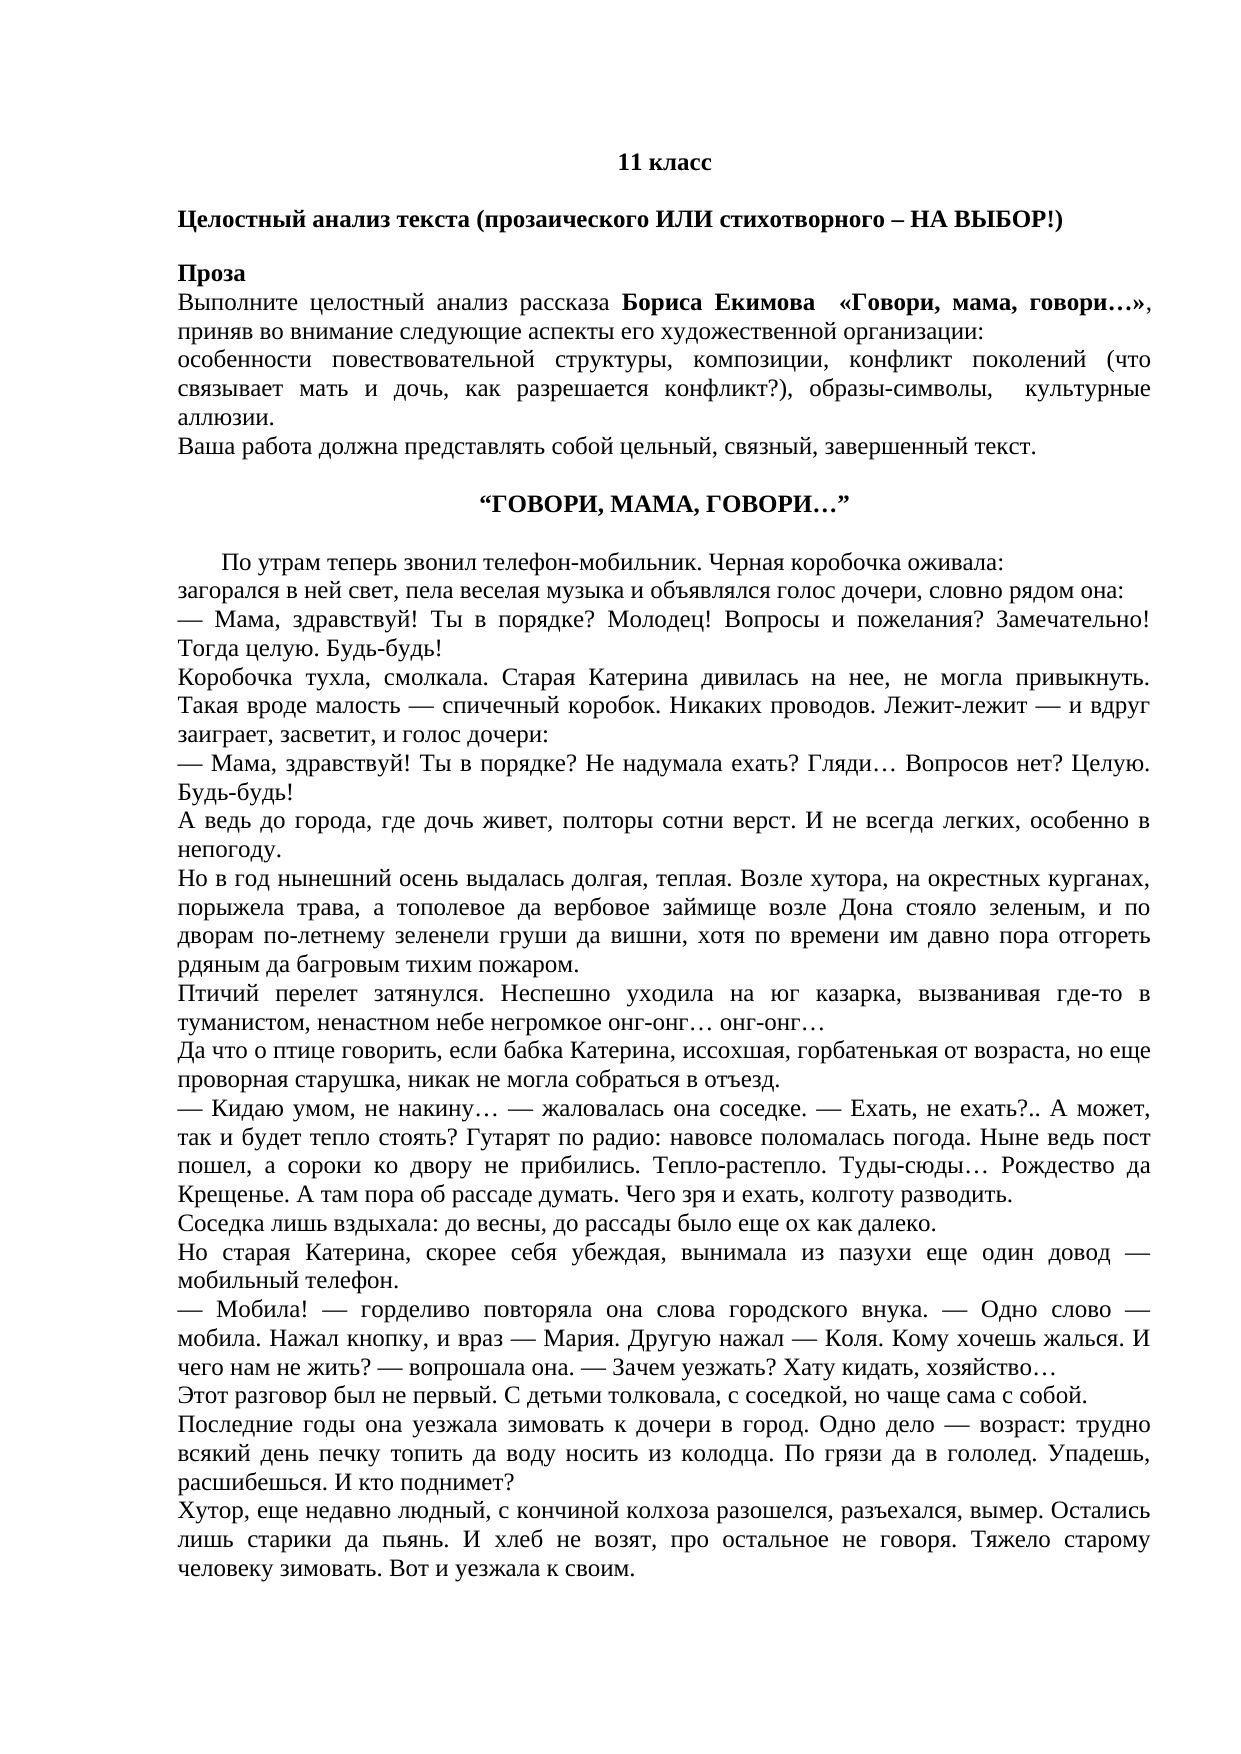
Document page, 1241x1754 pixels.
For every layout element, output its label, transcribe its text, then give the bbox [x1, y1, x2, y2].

text Ваша работа должна представлять собой цельный, связный, завершенный текст. [177, 431, 1152, 459]
text загорался в ней свет, пела веселая музыка и объявлялся голос дочери, словно рядом она: [177, 575, 1152, 604]
text Птичий перелет затянулся. Неспешно уходила на юг казарка, вызванивая где-то в туманистом, ненастном небе негромкое онг-онг… онг-онг… [177, 978, 1152, 1035]
text По утрам теперь звонил телефон-мобильник. Черная коробочка оживала: [177, 547, 1152, 575]
text Этот разговор был не первый. С детьми толковала, с соседкой, но чаще сама с собой. [177, 1380, 1152, 1409]
text — Кидаю умом, не накину… — жаловалась она соседке. — Ехать, не ехать?.. А может, так и будет тепло стоять? Гутарят по радио: навовсе поломалась погода. Ныне ведь пост пошел, а сороки ко двору не прибились. Тепло-растепло. Туды-сюды… Рождество да Крещенье. А там пора об рассаде думать. Чего зря и ехать, колготу разводить. [177, 1093, 1152, 1208]
text особенности повествовательной структуры, композиции, конфликт поколений (что связывает мать и дочь, как разрешается конфликт?), образы-символы, культурные аллюзии. [177, 344, 1152, 431]
text Да что о птице говорить, если бабка Катерина, иссохшая, горбатенькая от возраста, но еще проворная старушка, никак не могла собраться в отъезд. [177, 1035, 1152, 1093]
text Но старая Катерина, скорее себя убеждая, вынимала из пазухи еще один довод — мобильный телефон. [177, 1237, 1152, 1294]
text Хутор, еще недавно людный, с кончиной колхоза разошелся, разъехался, вымер. Остались лишь старики да пьянь. И хлеб не возят, про остальное не говоря. Тяжело старому человеку зимовать. Вот и уезжала к своим. [177, 1495, 1152, 1582]
text — Мама, здравствуй! Ты в порядке? Не надумала ехать? Гляди… Вопросов нет? Целую. Будь-будь! [177, 748, 1152, 805]
text Выполните целостный анализ рассказа Бориса Екимова «Говори, мама, говори…», приняв во внимание следующие аспекты его художественной организации: [177, 287, 1152, 344]
text А ведь до города, где дочь живет, полторы сотни верст. И не всегда легких, особенно в непогоду. [177, 805, 1152, 863]
text 11 класс [177, 147, 1152, 176]
text Коробочка тухла, смолкала. Старая Катерина дивилась на нее, не могла привыкнуть. Такая вроде малость — спичечный коробок. Никаких проводов. Лежит-лежит — и вдруг заиграет, засветит, и голос дочери: [177, 662, 1152, 748]
text Целостный анализ текста (прозаического ИЛИ стихотворного – НА ВЫБОР!) [177, 204, 1152, 233]
text Последние годы она уезжала зимовать к дочери в город. Одно дело — возраст: трудно всякий день печку топить да воду носить из колодца. По грязи да в гололед. Упадешь, расшибешься. И кто поднимет? [177, 1409, 1152, 1495]
text “ГОВОРИ, МАМА, ГОВОРИ…” [177, 489, 1152, 517]
text — Мама, здравствуй! Ты в порядке? Молодец! Вопросы и пожелания? Замечательно! Тогда целую. Будь-будь! [177, 604, 1152, 662]
text Проза [177, 258, 1152, 287]
text Соседка лишь вздыхала: до весны, до рассады было еще ох как далеко. [177, 1208, 1152, 1237]
text Но в год нынешний осень выдалась долгая, теплая. Возле хутора, на окрестных курганах, порыжела трава, а тополевое да вербовое займище возле Дона стояло зеленым, и по дворам по-летнему зеленели груши да вишни, хотя по времени им давно пора отгореть рдяным да багровым тихим пожаром. [177, 863, 1152, 978]
text — Мобила! — горделиво повторяла она слова городского внука. — Одно слово — мобила. Нажал кнопку, и враз — Мария. Другую нажал — Коля. Кому хочешь жалься. И чего нам не жить? — вопрошала она. — Зачем уезжать? Хату кидать, хозяйство… [177, 1294, 1152, 1380]
